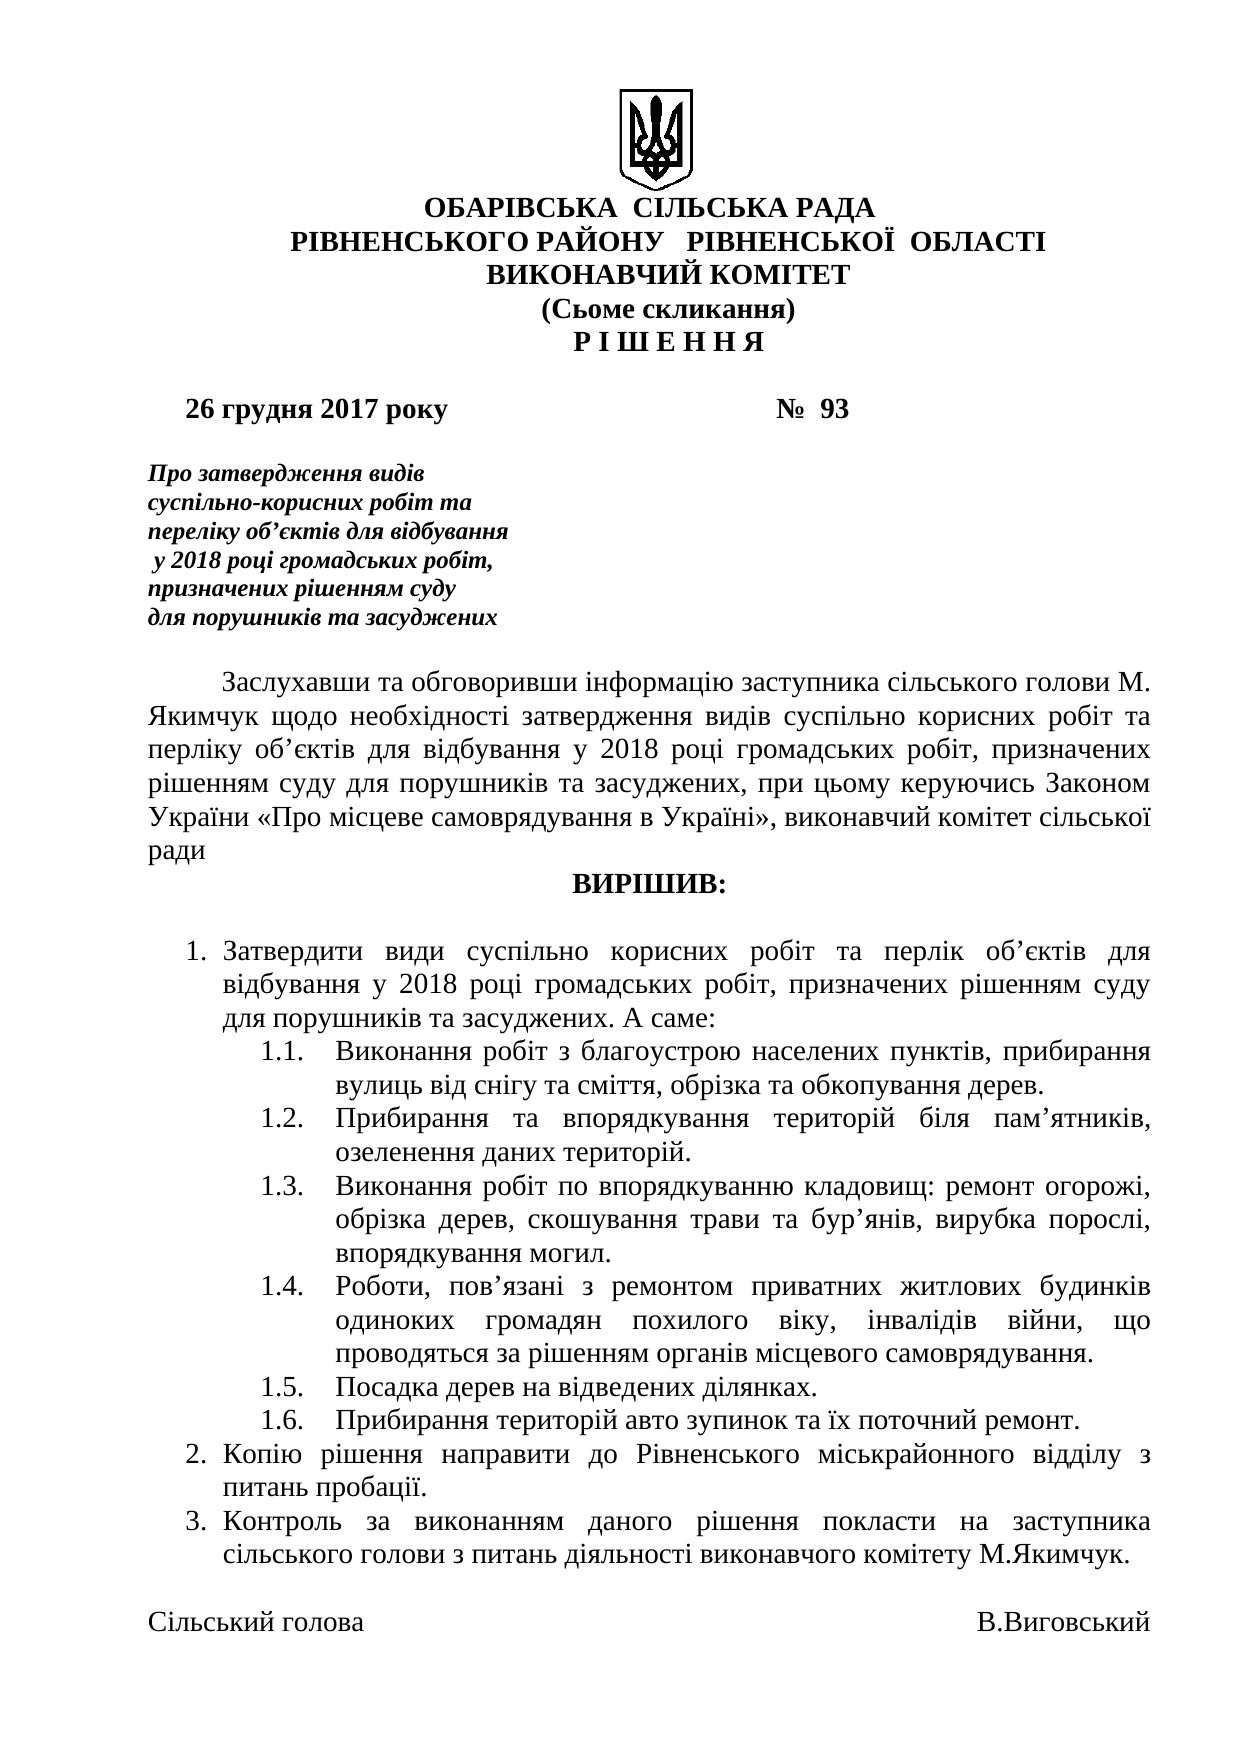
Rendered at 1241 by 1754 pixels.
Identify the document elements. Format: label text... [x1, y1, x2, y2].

list Виконання робіт по впорядкуванню кладовищ: ремонт огорожі, обрізка дерев, скошування трави та бур’янів, вирубка порослі, впорядкування могил. [260, 1168, 1152, 1268]
text Заслухавши та обговоривши інформацію заступника сільського голови М. Якимчук щодо необхідності затвердження видів суспільно корисних робіт та перліку об’єктів для відбування у 2018 році громадських робіт, призначених рішенням суду для порушників та засуджених, при цьому керуючись Законом України «Про місцеве самоврядування в Україні», виконавчий комітет сільської ради [148, 664, 1152, 866]
list Контроль за виконанням даного рішення покласти на заступника сільського голови з питань діяльності виконавчого комітету М.Якимчук. [185, 1503, 1152, 1570]
list Прибирання територій авто зупинок та їх поточний ремонт. [260, 1402, 1152, 1436]
text РІВНЕНСЬКОГО РАЙОНУ РІВНЕНСЬКОЇ ОБЛАСТІ [185, 224, 1152, 257]
text у 2018 році громадських робіт, [148, 545, 1152, 573]
text (Сьоме скликання) [185, 291, 1152, 324]
list Затвердити види суспільно корисних робіт та перлік об’єктів для відбування у 2018 році громадських робіт, призначених рішенням суду для порушників та засуджених. А саме: [185, 933, 1152, 1033]
text Про затвердження видів [148, 458, 1152, 487]
list Прибирання та впорядкування територій біля пам’ятників, озеленення даних територій. [260, 1101, 1152, 1168]
list Роботи, пов’язані з ремонтом приватних житлових будинків одиноких громадян похилого віку, інвалідів війни, що проводяться за рішенням органів місцевого самоврядування. [260, 1268, 1152, 1369]
text переліку об’єктів для відбування [148, 516, 1152, 545]
text 26 грудня 2017 року № 93 [185, 391, 1152, 425]
text ВИКОНАВЧИЙ КОМІТЕТ [185, 257, 1152, 291]
text призначених рішенням суду [148, 573, 1152, 602]
text ОБАРІВСЬКА СІЛЬСЬКА РАДА [148, 190, 1152, 224]
text ВИРІШИВ: [148, 866, 1152, 899]
list Копію рішення направити до Рівненського міськрайонного відділу з питань пробації. [185, 1436, 1152, 1503]
list Виконання робіт з благоустрою населених пунктів, прибирання вулиць від снігу та сміття, обрізка та обкопування дерев. [260, 1033, 1152, 1101]
text для порушників та засуджених [148, 602, 1152, 631]
list Посадка дерев на відведених ділянках. [260, 1369, 1152, 1402]
text суспільно-корисних робіт та [148, 487, 1152, 516]
text Сільський голова В.Виговський [148, 1604, 1152, 1637]
picture [619, 88, 695, 191]
text Р І Ш Е Н Н Я [185, 324, 1152, 358]
